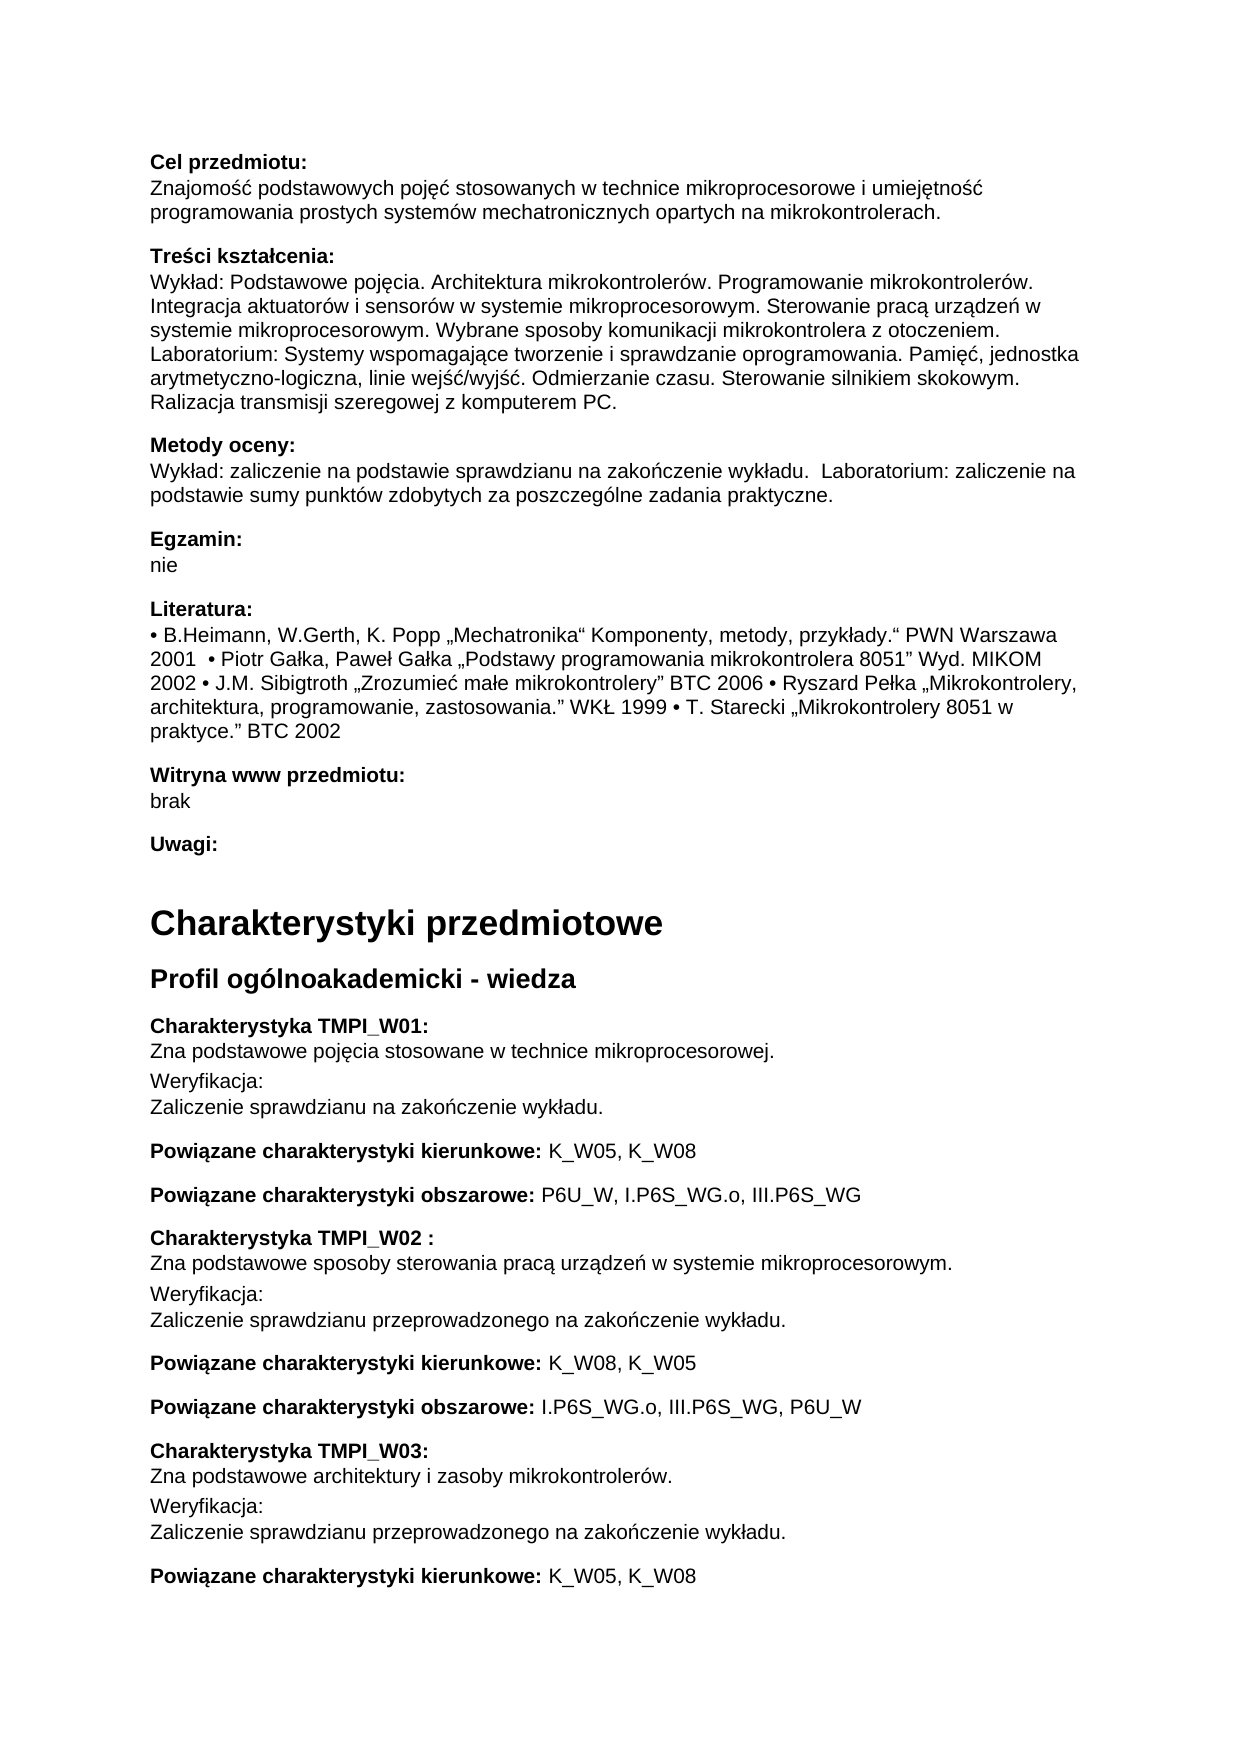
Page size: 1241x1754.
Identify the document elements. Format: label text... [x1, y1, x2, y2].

text Charakterystyka TMPI_W02 : [150, 1226, 1090, 1250]
text Wykład: zaliczenie na podstawie sprawdzianu na zakończenie wykładu. Laboratorium: zaliczenie na podstawie sumy punktów zdobytych za poszczególne zadania praktyczne. [150, 459, 1090, 507]
text Powiązane charakterystyki kierunkowe: K_W05, K_W08 [150, 1564, 1090, 1588]
text Powiązane charakterystyki kierunkowe: K_W08, K_W05 [150, 1351, 1090, 1375]
text Weryfikacja: [150, 1281, 1090, 1305]
text Metody oceny: [150, 433, 1090, 457]
text Zaliczenie sprawdzianu przeprowadzonego na zakończenie wykładu. [150, 1520, 1090, 1544]
text Cel przedmiotu: [150, 150, 1090, 174]
text Weryfikacja: [150, 1494, 1090, 1518]
text Charakterystyka TMPI_W01: [150, 1014, 1090, 1038]
text Powiązane charakterystyki kierunkowe: K_W05, K_W08 [150, 1139, 1090, 1163]
text Egzamin: [150, 527, 1090, 551]
text nie [150, 553, 1090, 577]
subtitle Charakterystyki przedmiotowe [150, 902, 1090, 943]
text Witryna www przedmiotu: [150, 762, 1090, 786]
text Powiązane charakterystyki obszarowe: I.P6S_WG.o, III.P6S_WG, P6U_W [150, 1395, 1090, 1419]
text Powiązane charakterystyki obszarowe: P6U_W, I.P6S_WG.o, III.P6S_WG [150, 1182, 1090, 1206]
text Literatura: [150, 597, 1090, 621]
text Zna podstawowe pojęcia stosowane w technice mikroprocesorowej. [150, 1039, 1090, 1063]
text Znajomość podstawowych pojęć stosowanych w technice mikroprocesorowe i umiejętność programowania prostych systemów mechatronicznych opartych na mikrokontrolerach. [150, 176, 1090, 224]
text Uwagi: [150, 832, 1090, 856]
text Zna podstawowe sposoby sterowania pracą urządzeń w systemie mikroprocesorowym. [150, 1251, 1090, 1275]
subtitle Profil ogólnoakademicki - wiedza [150, 963, 1090, 994]
text • B.Heimann, W.Gerth, K. Popp „Mechatronika“ Komponenty, metody, przykłady.“ PWN Warszawa 2001 • Piotr Gałka, Paweł Gałka „Podstawy programowania mikrokontrolera 8051” Wyd. MIKOM 2002 • J.M. Sibigtroth „Zrozumieć małe mikrokontrolery” BTC 2006 • Ryszard Pełka „Mikrokontrolery, architektura, programowanie, zastosowania.” WKŁ 1999 • T. Starecki „Mikrokontrolery 8051 w praktyce.” BTC 2002 [150, 623, 1090, 743]
text brak [150, 788, 1090, 812]
text Wykład: Podstawowe pojęcia. Architektura mikrokontrolerów. Programowanie mikrokontrolerów. Integracja aktuatorów i sensorów w systemie mikroprocesorowym. Sterowanie pracą urządzeń w systemie mikroprocesorowym. Wybrane sposoby komunikacji mikrokontrolera z otoczeniem. Laboratorium: Systemy wspomagające tworzenie i sprawdzanie oprogramowania. Pamięć, jednostka arytmetyczno-logiczna, linie wejść/wyjść. Odmierzanie czasu. Sterowanie silnikiem skokowym. Ralizacja transmisji szeregowej z komputerem PC. [150, 270, 1090, 413]
text Weryfikacja: [150, 1069, 1090, 1093]
text Treści kształcenia: [150, 244, 1090, 268]
text Charakterystyka TMPI_W03: [150, 1439, 1090, 1463]
text Zaliczenie sprawdzianu na zakończenie wykładu. [150, 1095, 1090, 1119]
text Zaliczenie sprawdzianu przeprowadzonego na zakończenie wykładu. [150, 1307, 1090, 1331]
text Zna podstawowe architektury i zasoby mikrokontrolerów. [150, 1464, 1090, 1488]
